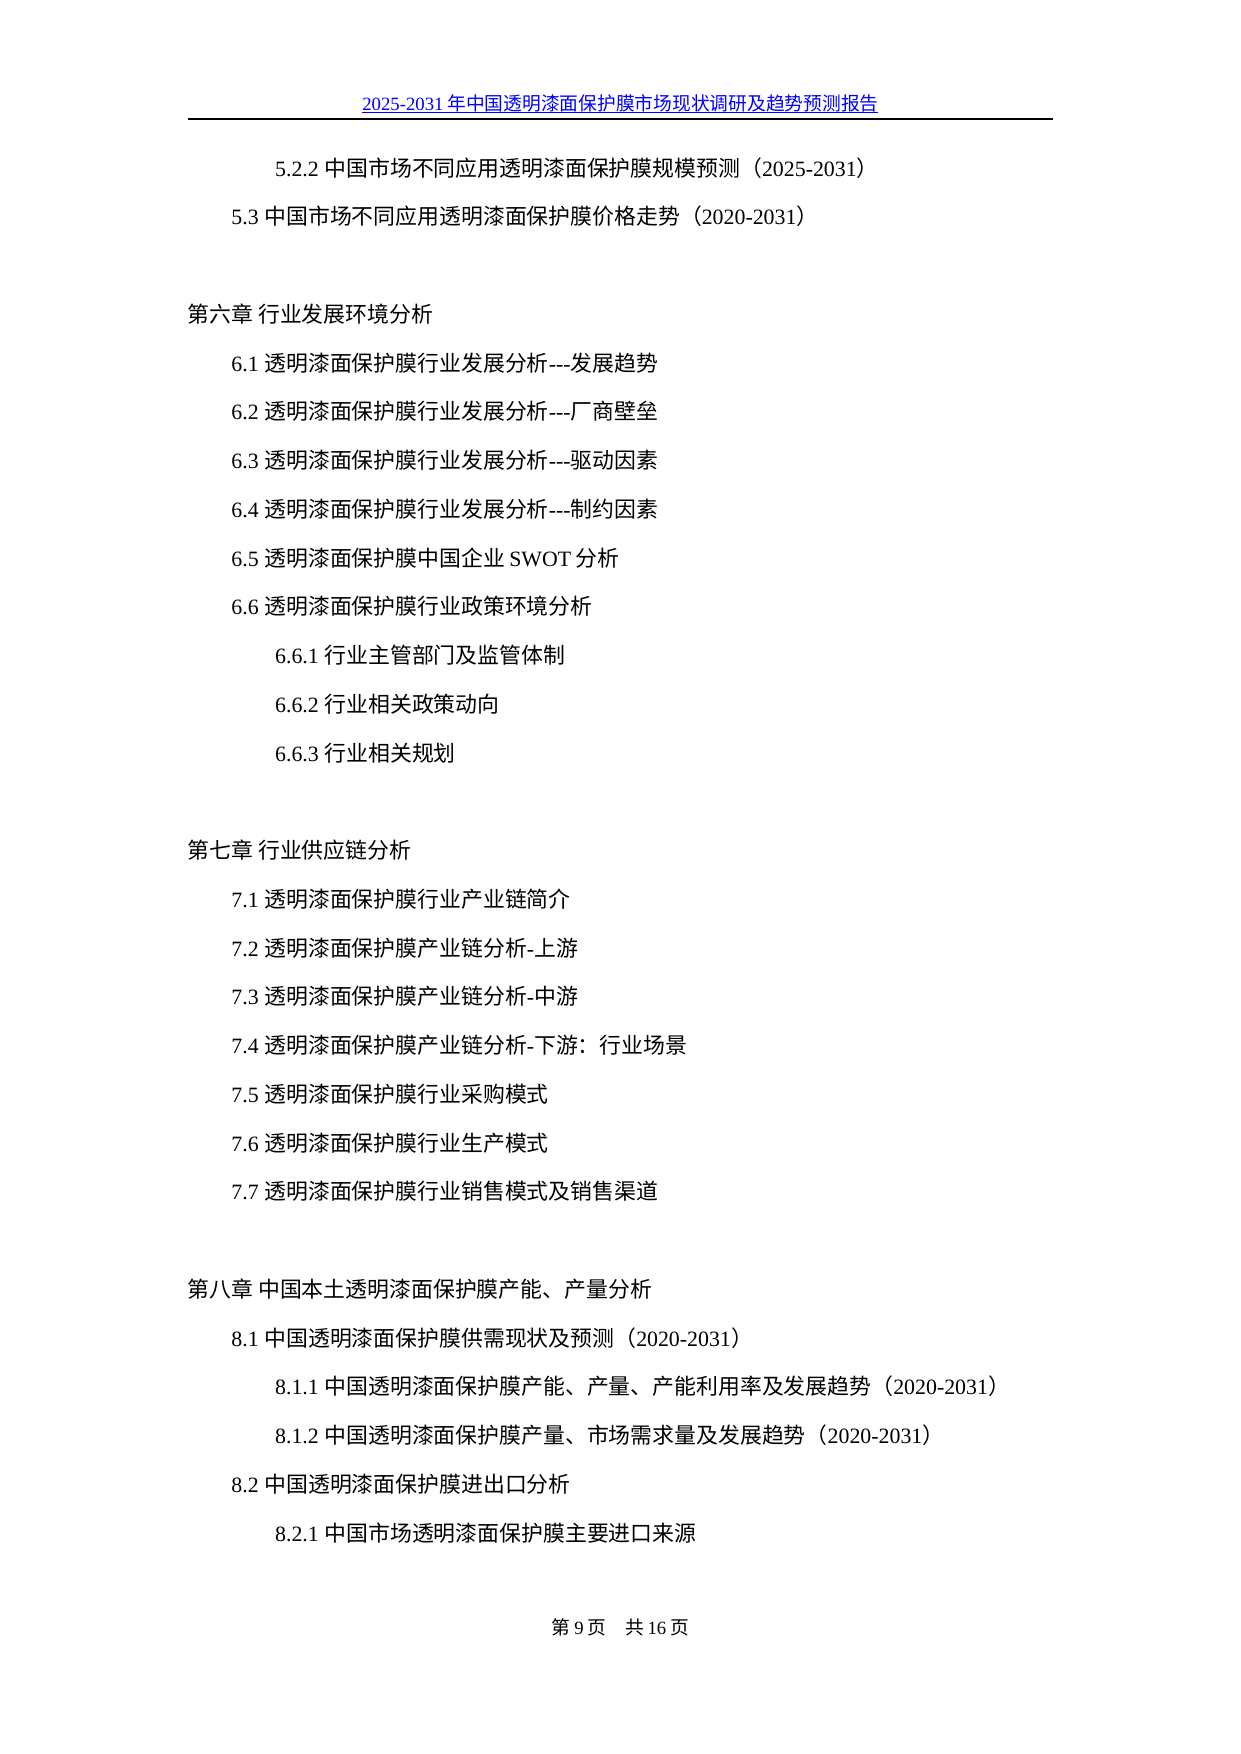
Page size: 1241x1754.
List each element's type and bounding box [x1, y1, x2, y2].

text [187, 150, 1053, 1548]
